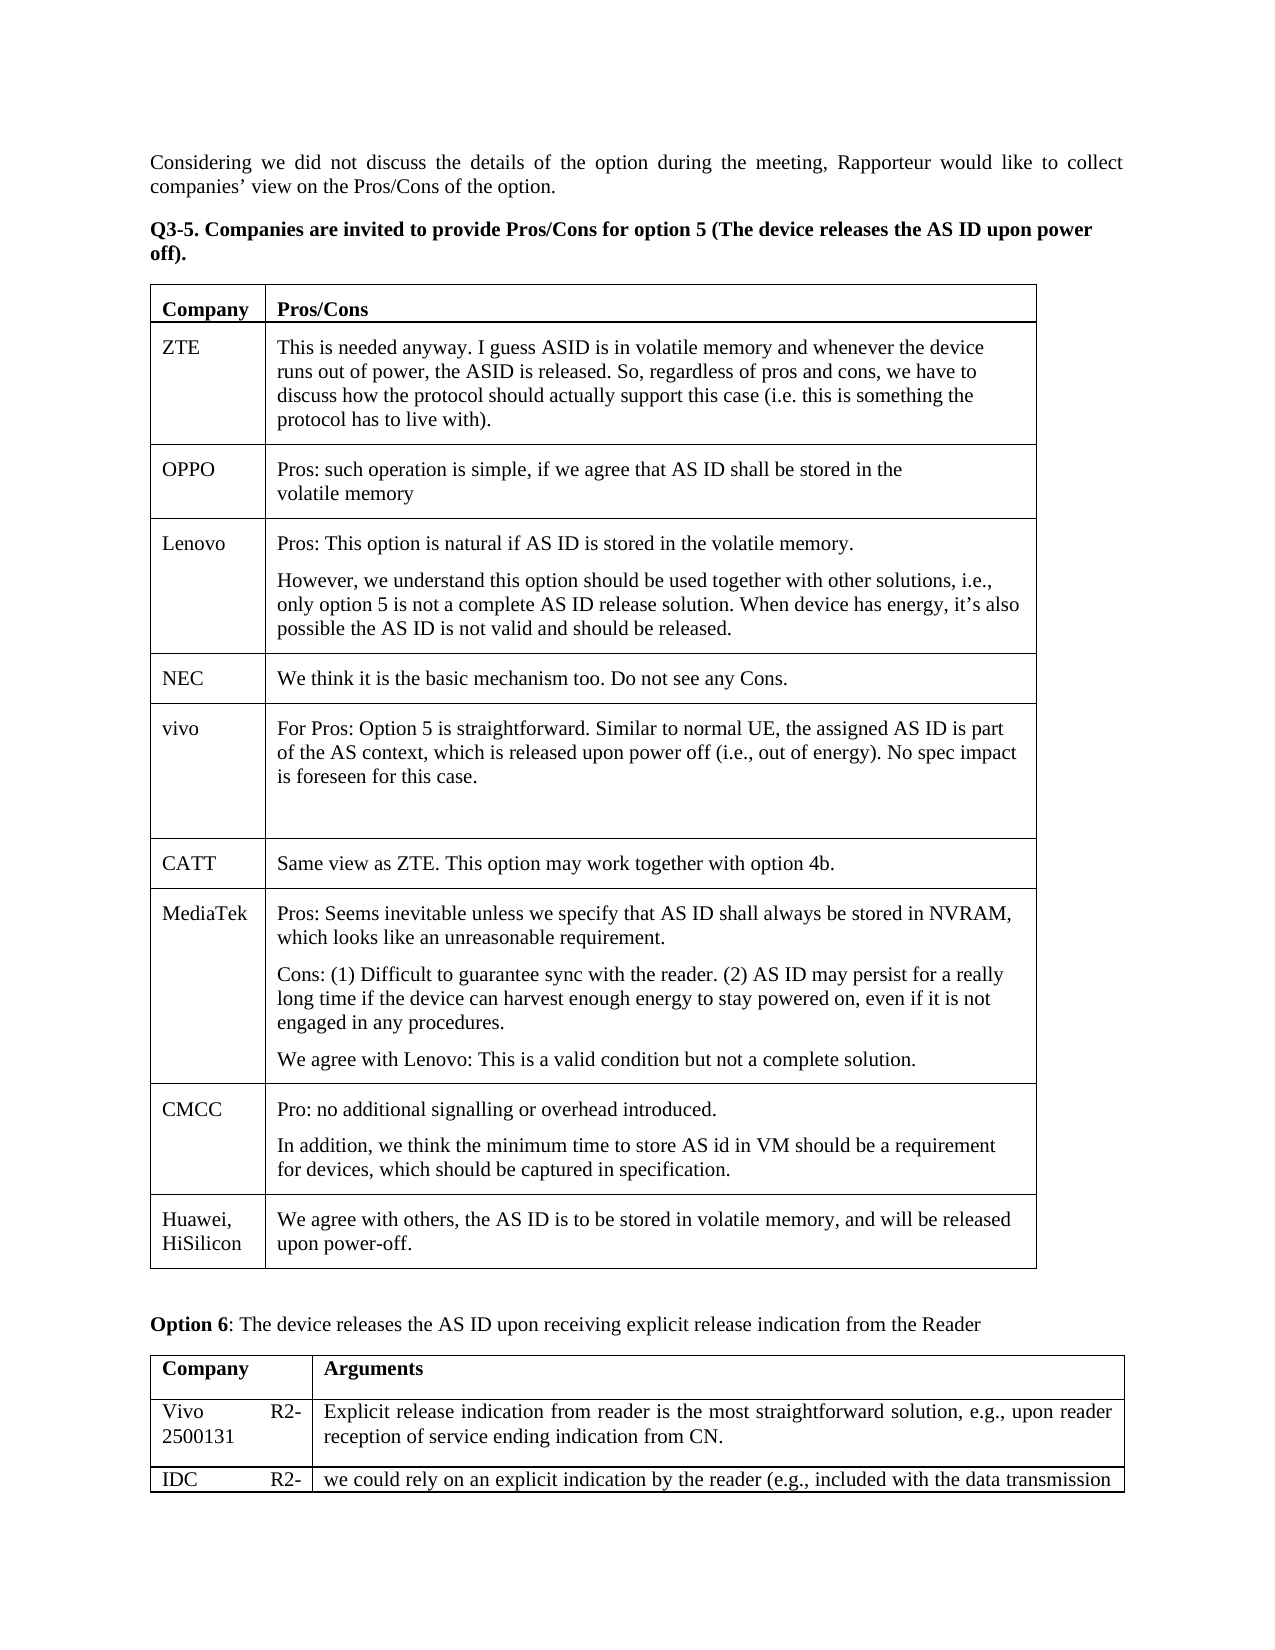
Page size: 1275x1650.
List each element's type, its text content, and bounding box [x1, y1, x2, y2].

table_cell OPPO [151, 445, 265, 518]
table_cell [313, 1468, 1124, 1491]
table_cell We think it is the basic mechanism too. Do not see any Cons. [266, 654, 1036, 703]
table_cell This is needed anyway. I guess ASID is in volatile memory and whenever the device runs out of power, the ASID is released. So, regardless of pros and cons, we have to discuss how the protocol should actually support this case (i.e. this is something the protocol has to live with). [266, 323, 1036, 444]
table_cell Pros: such operation is simple, if we agree that AS ID shall be stored in the volatile memory [266, 445, 1036, 518]
table_header Company [151, 1356, 312, 1398]
table_cell CATT [151, 839, 265, 888]
table_cell vivo [151, 704, 265, 837]
table_cell NEC [151, 654, 265, 703]
text Considering we did not discuss the details of the option during the meeting, Rapporteur would like to collect companies’ view on the Pros/Cons of the option. [150, 150, 1125, 198]
table_cell MediaTek [151, 889, 265, 1083]
table_cell Lenovo [151, 519, 265, 653]
table_cell Vivo R2-2500131 [151, 1400, 312, 1466]
table_header Arguments [313, 1356, 1124, 1398]
table_header Pros/Cons [266, 285, 1036, 321]
table_cell IDC R2-2500495 [151, 1468, 312, 1491]
table_cell Pros: This option is natural if AS ID is stored in the volatile memory. However, we understand this option should be used together with other solutions, i.e., only option 5 is not a complete AS ID release solution. When device has energy, it’s also possible the AS ID is not valid and should be released. [266, 519, 1036, 653]
table_cell Pro: no additional signalling or overhead introduced. In addition, we think the minimum time to store AS id in VM should be a requirement for devices, which should be captured in specification. [266, 1084, 1036, 1194]
table_cell Huawei, HiSilicon [151, 1195, 265, 1268]
table_cell For Pros: Option 5 is straightforward. Similar to normal UE, the assigned AS ID is part of the AS context, which is released upon power off (i.e., out of energy). No spec impact is foreseen for this case. [266, 704, 1036, 837]
table_cell ZTE [151, 323, 265, 444]
text Option 6: The device releases the AS ID upon receiving explicit release indication from the Reader [150, 1312, 1125, 1336]
table_cell CMCC [151, 1084, 265, 1194]
subtitle Q3-5. Companies are invited to provide Pros/Cons for option 5 (The device releases the AS ID upon power off). [150, 217, 1125, 265]
table_cell Explicit release indication from reader is the most straightforward solution, e.g., upon reader reception of service ending indication from CN. [313, 1400, 1124, 1466]
table_cell We agree with others, the AS ID is to be stored in volatile memory, and will be released upon power-off. [266, 1195, 1036, 1268]
table_cell Same view as ZTE. This option may work together with option 4b. [266, 839, 1036, 888]
table_cell Pros: Seems inevitable unless we specify that AS ID shall always be stored in NVRAM, which looks like an unreasonable requirement. Cons: (1) Difficult to guarantee sync with the reader. (2) AS ID may persist for a really long time if the device can harvest enough energy to stay powered on, even if it is not engaged in any procedures. We agree with Lenovo: This is a valid condition but not a complete solution. [266, 889, 1036, 1083]
table_header Company [151, 285, 265, 321]
